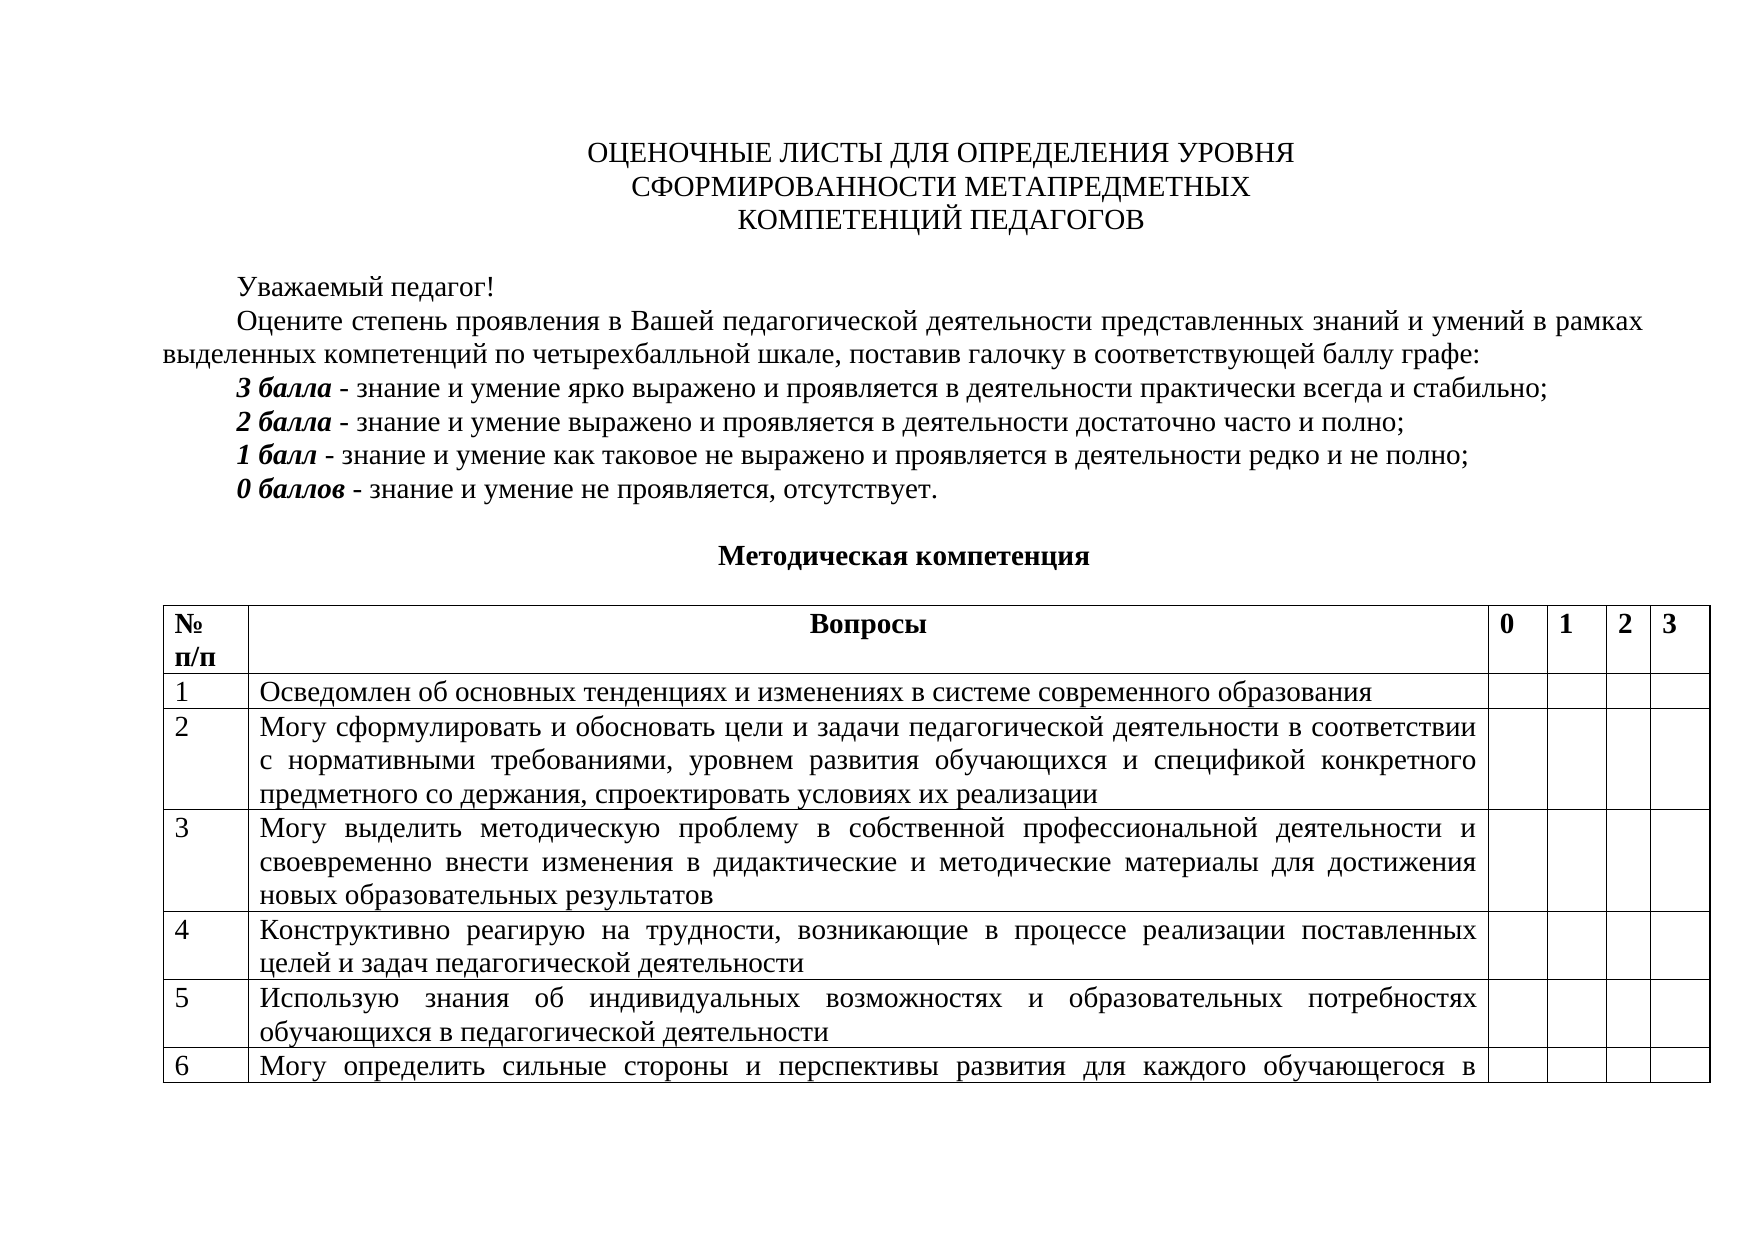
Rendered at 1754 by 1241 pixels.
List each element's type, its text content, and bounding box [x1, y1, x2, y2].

table_cell [1489, 1048, 1547, 1082]
table_cell [1651, 709, 1709, 809]
text ОЦЕНОЧНЫЕ ЛИСТЫ ДЛЯ ОПРЕДЕЛЕНИЯ УРОВНЯ [162, 135, 1646, 169]
table_cell [1489, 810, 1547, 911]
table_cell 1 [164, 674, 248, 708]
table_cell [1607, 980, 1650, 1047]
table_cell [1651, 1048, 1709, 1082]
table_cell [1607, 674, 1650, 708]
table_header 3 [1651, 606, 1709, 673]
table_header 2 [1607, 606, 1650, 673]
table_cell [1489, 674, 1547, 708]
table_cell [1489, 980, 1547, 1047]
text 3 балла - знание и умение ярко выражено и проявляется в деятельности практически всегда и стабильно; [162, 370, 1646, 404]
table_cell Осведомлен об основных тенденциях и изменениях в системе современного образования [249, 674, 1488, 708]
table_cell 3 [164, 810, 248, 911]
table_cell 2 [164, 709, 248, 809]
table_cell [1489, 912, 1547, 979]
table_cell 5 [164, 980, 248, 1047]
table_cell 6 [164, 1048, 248, 1082]
table_cell 4 [164, 912, 248, 979]
table_cell Могу выделить методическую проблему в собственной профессиональной деятельности и своевременно внести изменения в дидактические и методические материалы для достижения новых образовательных результатов [249, 810, 1488, 911]
table_header № п/п [164, 606, 248, 673]
table_cell [1548, 810, 1606, 911]
table_cell Использую знания об индивидуальных возможностях и образовательных потребностях обучающихся в педагогической деятельности [249, 980, 1488, 1047]
table_cell [1548, 674, 1606, 708]
text 0 баллов - знание и умение не проявляется, отсутствует. [162, 471, 1646, 504]
table_cell [1548, 980, 1606, 1047]
table_cell [1607, 1048, 1650, 1082]
table_cell [1651, 980, 1709, 1047]
table_cell [1607, 912, 1650, 979]
table_header Вопросы [249, 606, 1488, 673]
table_cell Конструктивно реагирую на трудности, возникающие в процессе реализации поставленных целей и задач педагогической деятельности [249, 912, 1488, 979]
text СФОРМИРОВАННОСТИ МЕТАПРЕДМЕТНЫХ [162, 169, 1646, 202]
text Уважаемый педагог! [162, 269, 1646, 303]
table_cell [1607, 709, 1650, 809]
text 2 балла - знание и умение выражено и проявляется в деятельности достаточно часто и полно; [162, 404, 1646, 437]
table_cell Могу сформулировать и обосновать цели и задачи педагогической деятельности в соответствии с нормативными требованиями, уровнем развития обучающихся и спецификой конкретного предметного со держания, спроектировать условиях их реализации [249, 709, 1488, 809]
table_cell [1607, 810, 1650, 911]
table_header 1 [1548, 606, 1606, 673]
table_cell [1651, 810, 1709, 911]
table_cell [1489, 709, 1547, 809]
table_cell [1548, 1048, 1606, 1082]
table_cell [1651, 674, 1709, 708]
text Оцените степень проявления в Вашей педагогической деятельности представленных знаний и умений в рамках выделенных компетенций по четырехбалльной шкале, поставив галочку в соответствующей баллу графе: [162, 303, 1646, 370]
text 1 балл - знание и умение как таковое не выражено и проявляется в деятельности редко и не полно; [162, 437, 1646, 471]
table_header 0 [1489, 606, 1547, 673]
table_cell [1651, 912, 1709, 979]
table_cell [1548, 912, 1606, 979]
table_cell [1548, 709, 1606, 809]
text Методическая компетенция [162, 538, 1646, 571]
text КОМПЕТЕНЦИЙ ПЕДАГОГОВ [162, 202, 1646, 236]
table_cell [249, 1048, 1488, 1082]
